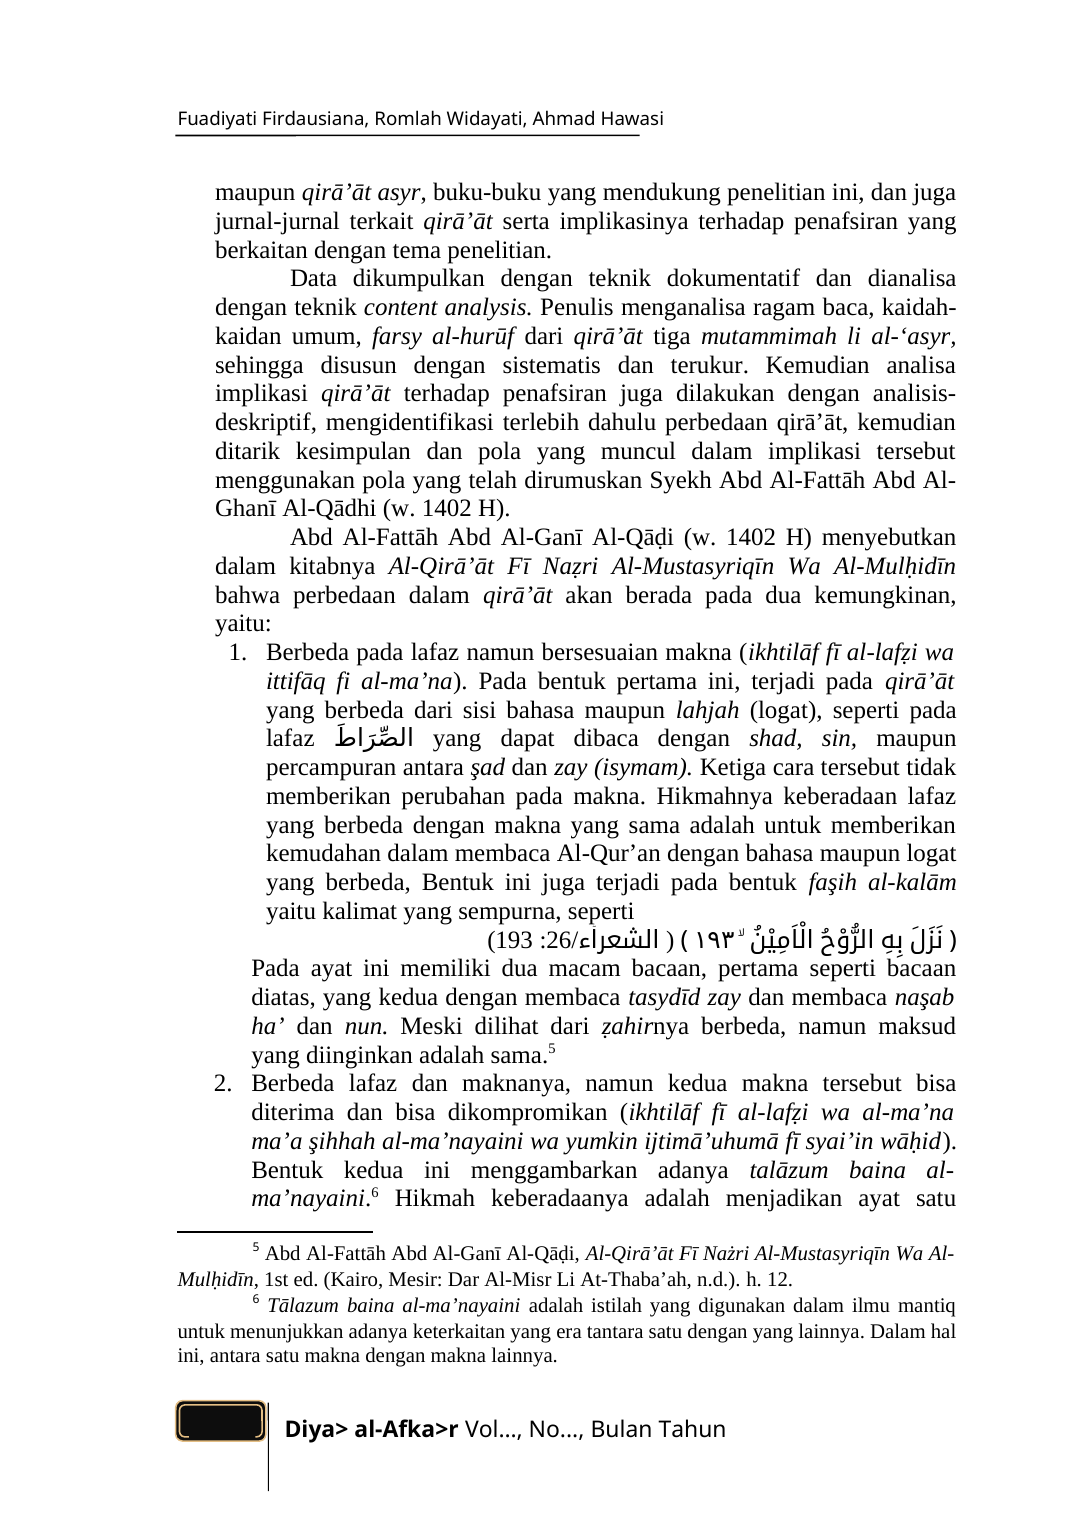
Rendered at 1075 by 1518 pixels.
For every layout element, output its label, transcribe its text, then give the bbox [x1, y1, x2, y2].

text ﴿ نَزَلَ بِهِ الرُّوْحُ الْاَمِيْنُ ۙ ١٩٣ ﴾ ( الشعراۤء/26: 193) [177, 925, 957, 953]
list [213, 1068, 957, 1212]
list Berbeda pada lafaz namun bersesuaian makna (ikhtilāf fī al-lafẓi wa ittifāq fi al-ma’na). Pada bentuk pertama ini, terjadi pada qirā’āt yang berbeda dari sisi bahasa maupun lahjah (logat), seperti pada lafaz الصِّرَاطَ yang dapat dibaca dengan shad, sin, maupun percampuran antara şad dan zay (isymam). Ketiga cara tersebut tidak memberikan perubahan pada makna. Hikmahnya keberadaan lafaz yang berbeda dengan makna yang sama adalah untuk memberikan kemudahan dalam membaca Al-Qur’an dengan bahasa maupun logat yang berbeda, Bentuk ini juga terjadi pada bentuk faşih al-kalām yaitu kalimat yang sempurna, seperti [228, 637, 957, 925]
text Data dikumpulkan dengan teknik dokumentatif dan dianalisa dengan teknik content analysis. Penulis menganalisa ragam baca, kaidah-kaidan umum, farsy al-hurūf dari qirā’āt tiga mutammimah li al-‘asyr, sehingga disusun dengan sistematis dan terukur. Kemudian analisa implikasi qirā’āt terhadap penafsiran juga dilakukan dengan analisis-deskriptif, mengidentifikasi terlebih dahulu perbedaan qirā’āt, kemudian ditarik kesimpulan dan pola yang muncul dalam implikasi tersebut menggunakan pola yang telah dirumuskan Syekh Abd Al-Fattāh Abd Al-Ghanī Al-Qādhi (w. 1402 H). [215, 263, 957, 522]
list Pada ayat ini memiliki dua macam bacaan, pertama seperti bacaan diatas, yang kedua dengan membaca tasydīd zay dan membaca naşab ha’ dan nun. Meski dilihat dari ẓahirnya berbeda, namun maksud yang diinginkan adalah sama. [251, 953, 957, 1068]
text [215, 177, 957, 263]
text Abd Al-Fattāh Abd Al-Ganī Al-Qāḍi (w. 1402 H) menyebutkan dalam kitabnya Al-Qirā’āt Fī Naẓri Al-Mustasyriqīn Wa Al-Mulḥidīn bahwa perbedaan dalam qirā’āt akan berada pada dua kemungkinan, yaitu: [215, 522, 957, 637]
